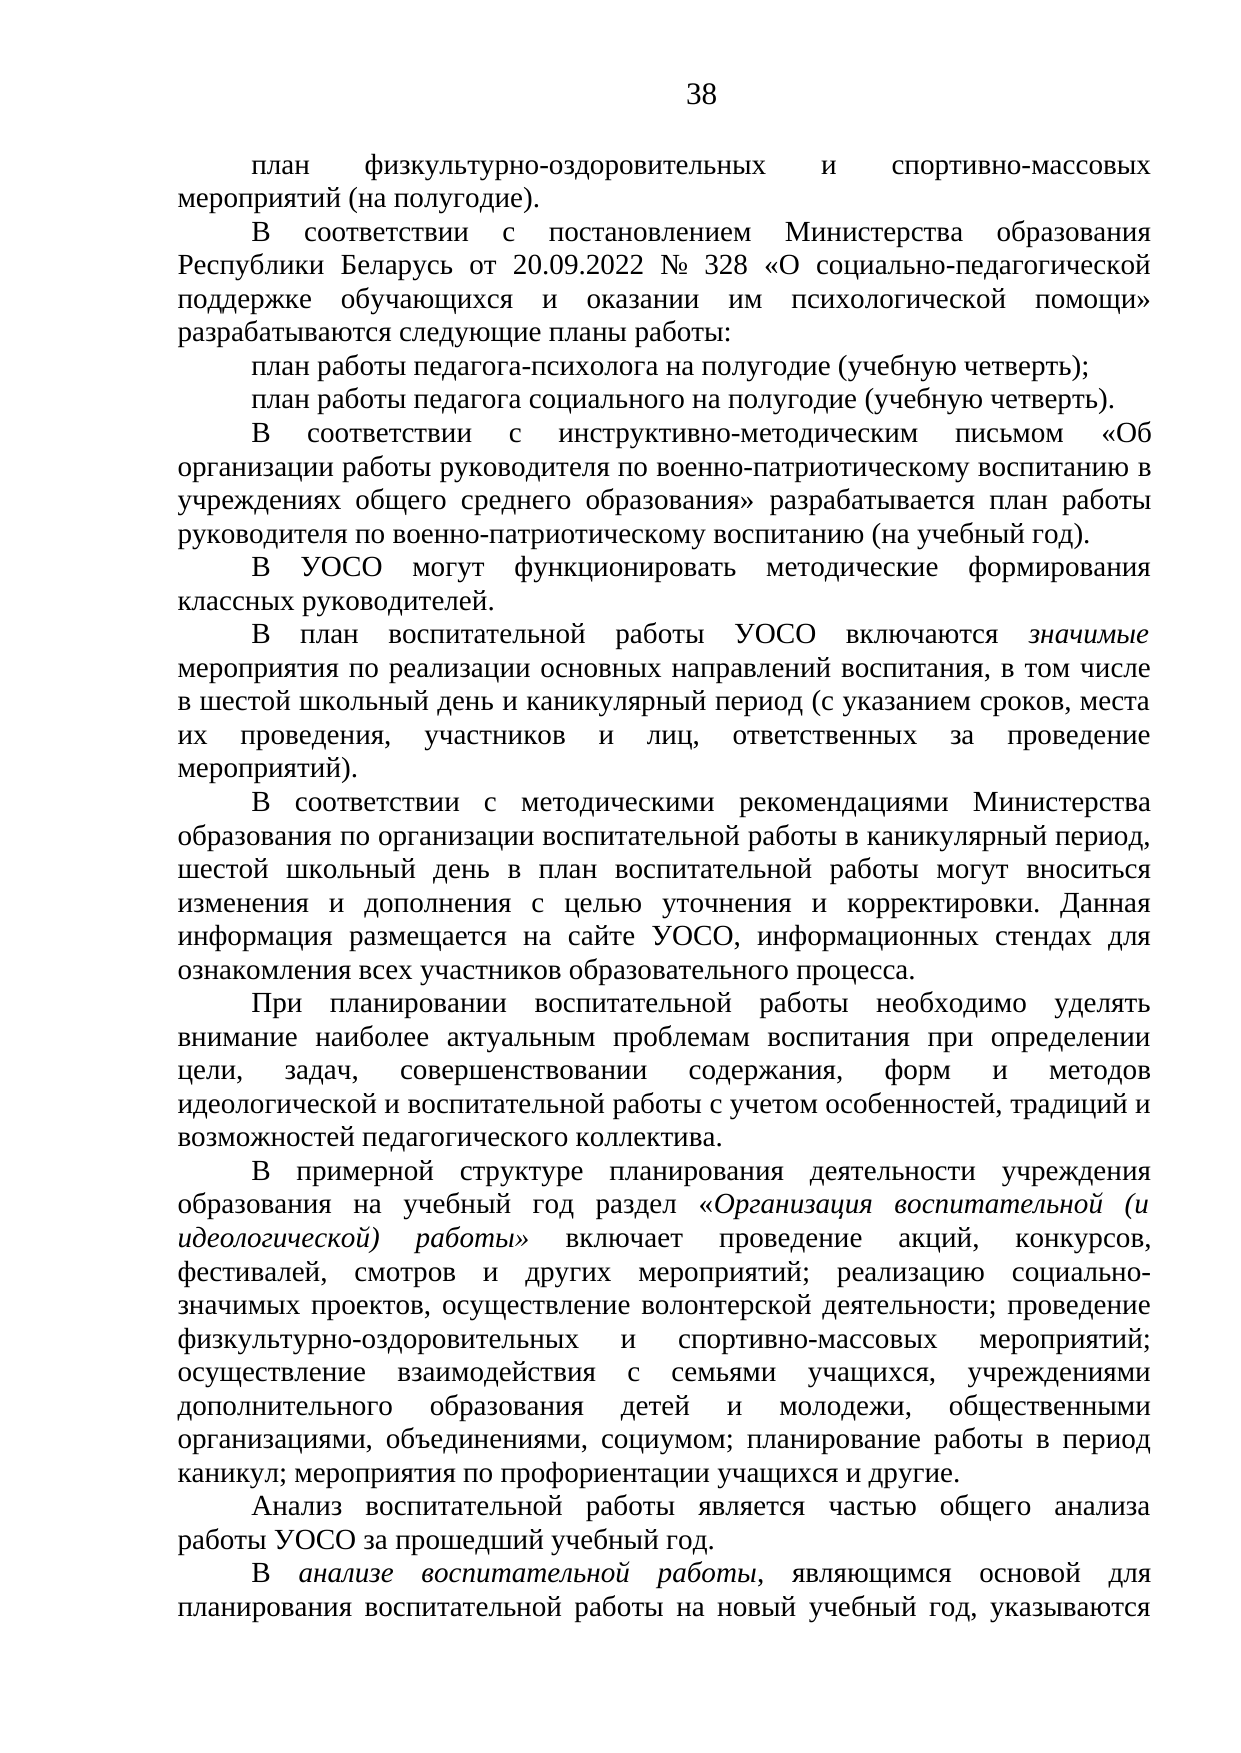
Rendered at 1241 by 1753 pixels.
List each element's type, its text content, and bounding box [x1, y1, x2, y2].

text В соответствии с постановлением Министерства образования Республики Беларусь от 20.09.2022 № 328 «О социально-педагогической поддержке обучающихся и оказании им психологической помощи» разрабатываются следующие планы работы: [177, 214, 1152, 348]
text В примерной структуре планирования деятельности учреждения образования на учебный год раздел «Организация воспитательной (и идеологической) работы» включает проведение акций, конкурсов, фестивалей, смотров и других мероприятий; реализацию социально-значимых проектов, осуществление волонтерской деятельности; проведение физкультурно-оздоровительных и спортивно-массовых мероприятий; осуществление взаимодействия с семьями учащихся, учреждениями дополнительного образования детей и молодежи, общественными организациями, объединениями, социумом; планирование работы в период каникул; мероприятия по профориентации учащихся и другие. [177, 1153, 1152, 1488]
text В УОСО могут функционировать методические формирования классных руководителей. [177, 549, 1152, 616]
text Анализ воспитательной работы является частью общего анализа работы УОСО за прошедший учебный год. [177, 1488, 1152, 1556]
text В план воспитательной работы УОСО включаются значимые мероприятия по реализации основных направлений воспитания, в том числе в шестой школьный день и каникулярный период (с указанием сроков, места их проведения, участников и лиц, ответственных за проведение мероприятий). [177, 616, 1152, 784]
text план физкультурно-оздоровительных и спортивно-массовых мероприятий (на полугодие). [177, 147, 1152, 214]
text план работы педагога-психолога на полугодие (учебную четверть); [177, 348, 1152, 382]
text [177, 1556, 1152, 1623]
text При планировании воспитательной работы необходимо уделять внимание наиболее актуальным проблемам воспитания при определении цели, задач, совершенствовании содержания, форм и методов идеологической и воспитательной работы с учетом особенностей, традиций и возможностей педагогического коллектива. [177, 985, 1152, 1153]
text В соответствии с инструктивно-методическим письмом «Об организации работы руководителя по военно-патриотическому воспитанию в учреждениях общего среднего образования» разрабатывается план работы руководителя по военно-патриотическому воспитанию (на учебный год). [177, 415, 1152, 549]
text план работы педагога социального на полугодие (учебную четверть). [177, 382, 1152, 415]
text В соответствии с методическими рекомендациями Министерства образования по организации воспитательной работы в каникулярный период, шестой школьный день в план воспитательной работы могут вноситься изменения и дополнения с целью уточнения и корректировки. Данная информация размещается на сайте УОСО, информационных стендах для ознакомления всех участников образовательного процесса. [177, 784, 1152, 985]
